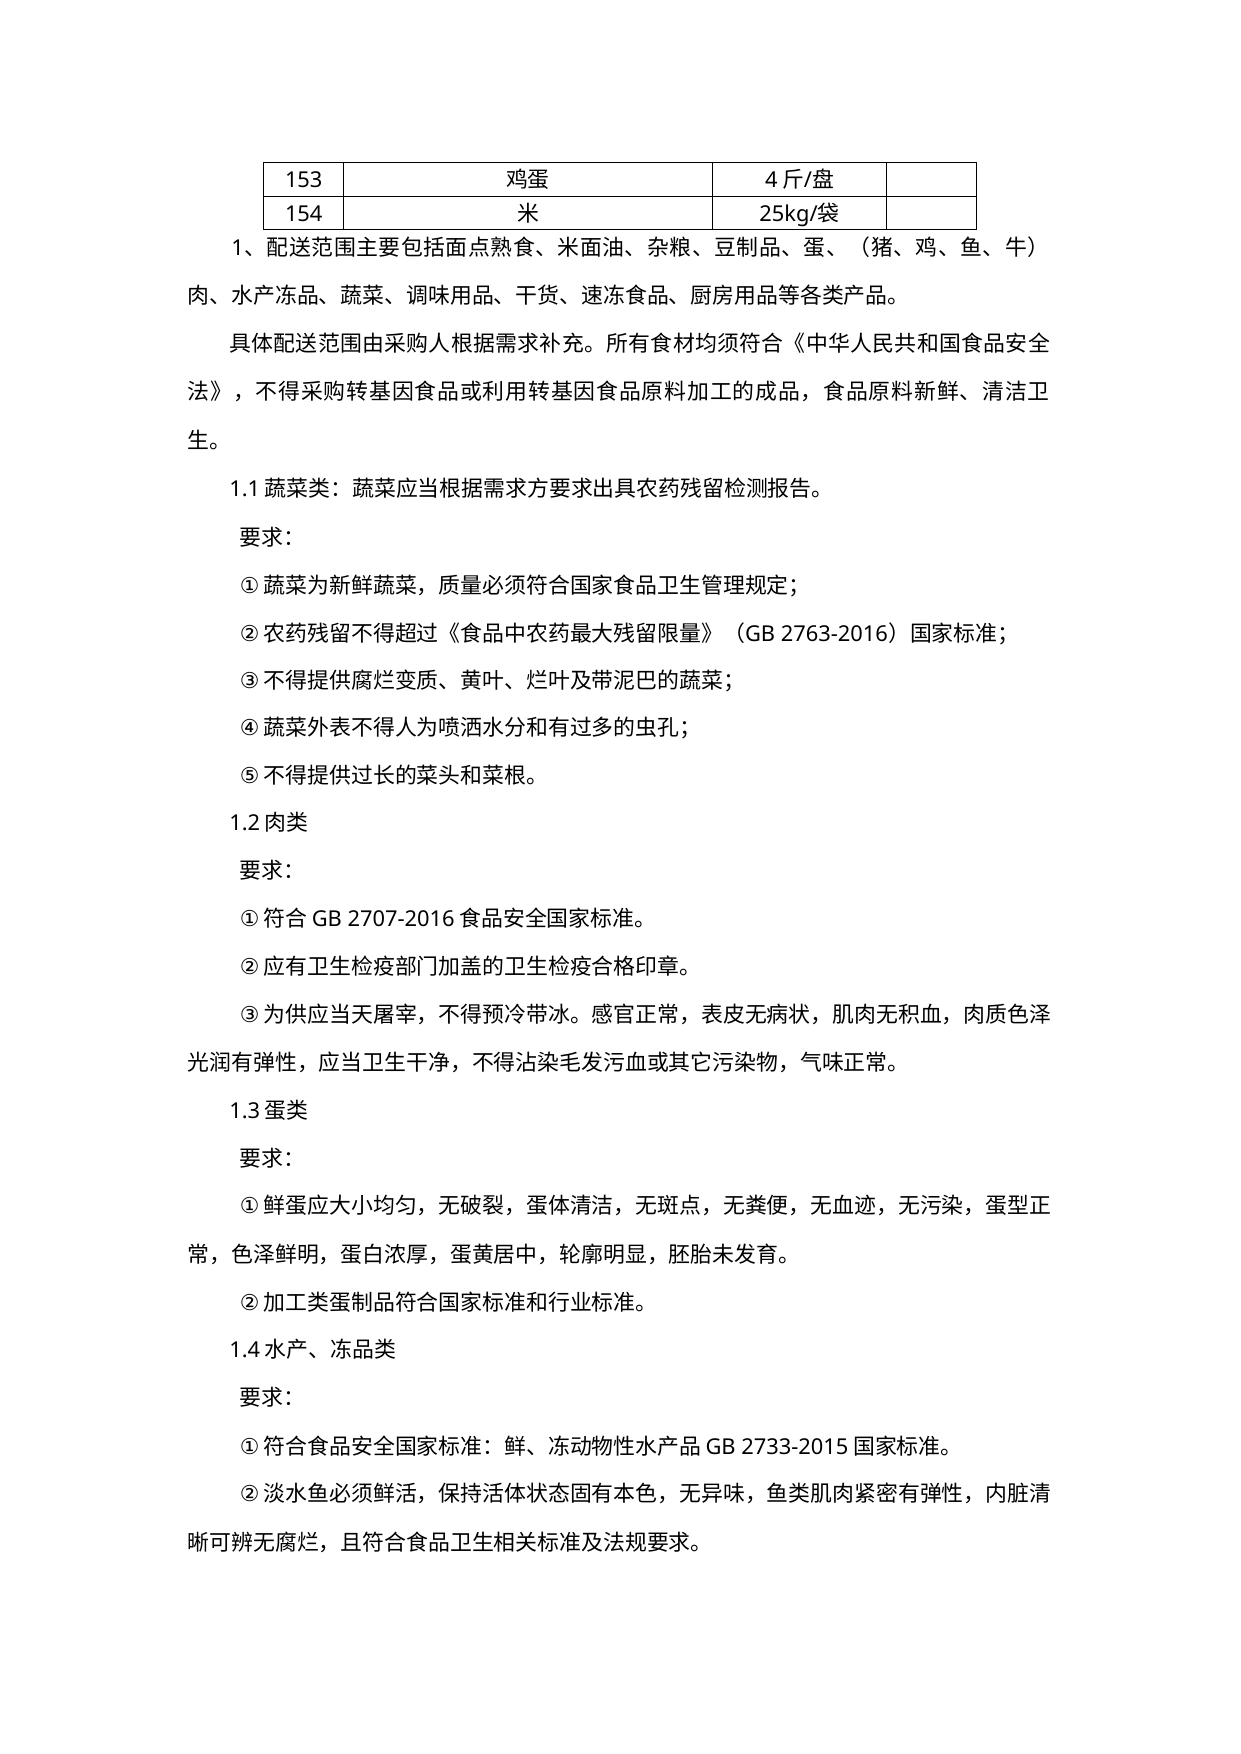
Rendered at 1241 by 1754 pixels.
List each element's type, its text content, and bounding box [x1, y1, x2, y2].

text ②应有卫生检疫部门加盖的卫生检疫合格印章。 [187, 949, 1053, 981]
text 1.1蔬菜类：蔬菜应当根据需求方要求出具农药残留检测报告。 [187, 471, 1053, 504]
text ①鲜蛋应大小均匀，无破裂，蛋体清洁，无斑点，无粪便，无血迹，无污染，蛋型正常，色泽鲜明，蛋白浓厚，蛋黄居中，轮廓明显，胚胎未发育。 [187, 1189, 1053, 1270]
text 要求： [187, 519, 1053, 552]
table_cell 25kg/袋 [713, 197, 886, 229]
text 1.2肉类 [187, 806, 1053, 838]
text ①符合食品安全国家标准：鲜、冻动物性水产品GB 2733-2015国家标准。 [187, 1428, 1053, 1461]
text ②加工类蛋制品符合国家标准和行业标准。 [187, 1285, 1053, 1318]
text ④蔬菜外表不得人为喷洒水分和有过多的虫孔； [187, 711, 1053, 743]
table_cell 鸡蛋 [344, 163, 712, 196]
text 要求： [187, 1380, 1053, 1412]
table_cell 154 [264, 197, 343, 229]
text ⑤不得提供过长的菜头和菜根。 [187, 758, 1053, 791]
text ①蔬菜为新鲜蔬菜，质量必须符合国家食品卫生管理规定； [187, 568, 1053, 600]
table_cell 153 [264, 163, 343, 196]
text ②淡水鱼必须鲜活，保持活体状态固有本色，无异味，鱼类肌肉紧密有弹性，内脏清晰可辨无腐烂，且符合食品卫生相关标准及法规要求。 [187, 1477, 1053, 1558]
text 1.4水产、冻品类 [187, 1333, 1053, 1365]
table_cell 米 [344, 197, 712, 229]
text 1.3蛋类 [187, 1093, 1053, 1126]
text 要求： [187, 853, 1053, 886]
table_cell [887, 197, 976, 229]
table_cell 4斤/盘 [713, 163, 886, 196]
text 1、配送范围主要包括面点熟食、米面油、杂粮、豆制品、蛋、（猪、鸡、鱼、牛）肉、水产冻品、蔬菜、调味用品、干货、速冻食品、厨房用品等各类产品。 [187, 230, 1053, 311]
text ③为供应当天屠宰，不得预冷带冰。感官正常，表皮无病状，肌肉无积血，肉质色泽光润有弹性，应当卫生干净，不得沾染毛发污血或其它污染物，气味正常。 [187, 997, 1053, 1078]
text ②农药残留不得超过《食品中农药最大残留限量》（GB 2763-2016）国家标准； [187, 616, 1053, 649]
table_cell [887, 163, 976, 196]
text 具体配送范围由采购人根据需求补充。所有食材均须符合《中华人民共和国食品安全法》，不得采购转基因食品或利用转基因食品原料加工的成品，食品原料新鲜、清洁卫生。 [187, 326, 1053, 456]
text 要求： [187, 1141, 1053, 1173]
text ①符合GB 2707-2016食品安全国家标准。 [187, 901, 1053, 934]
text ③不得提供腐烂变质、黄叶、烂叶及带泥巴的蔬菜； [187, 663, 1053, 696]
